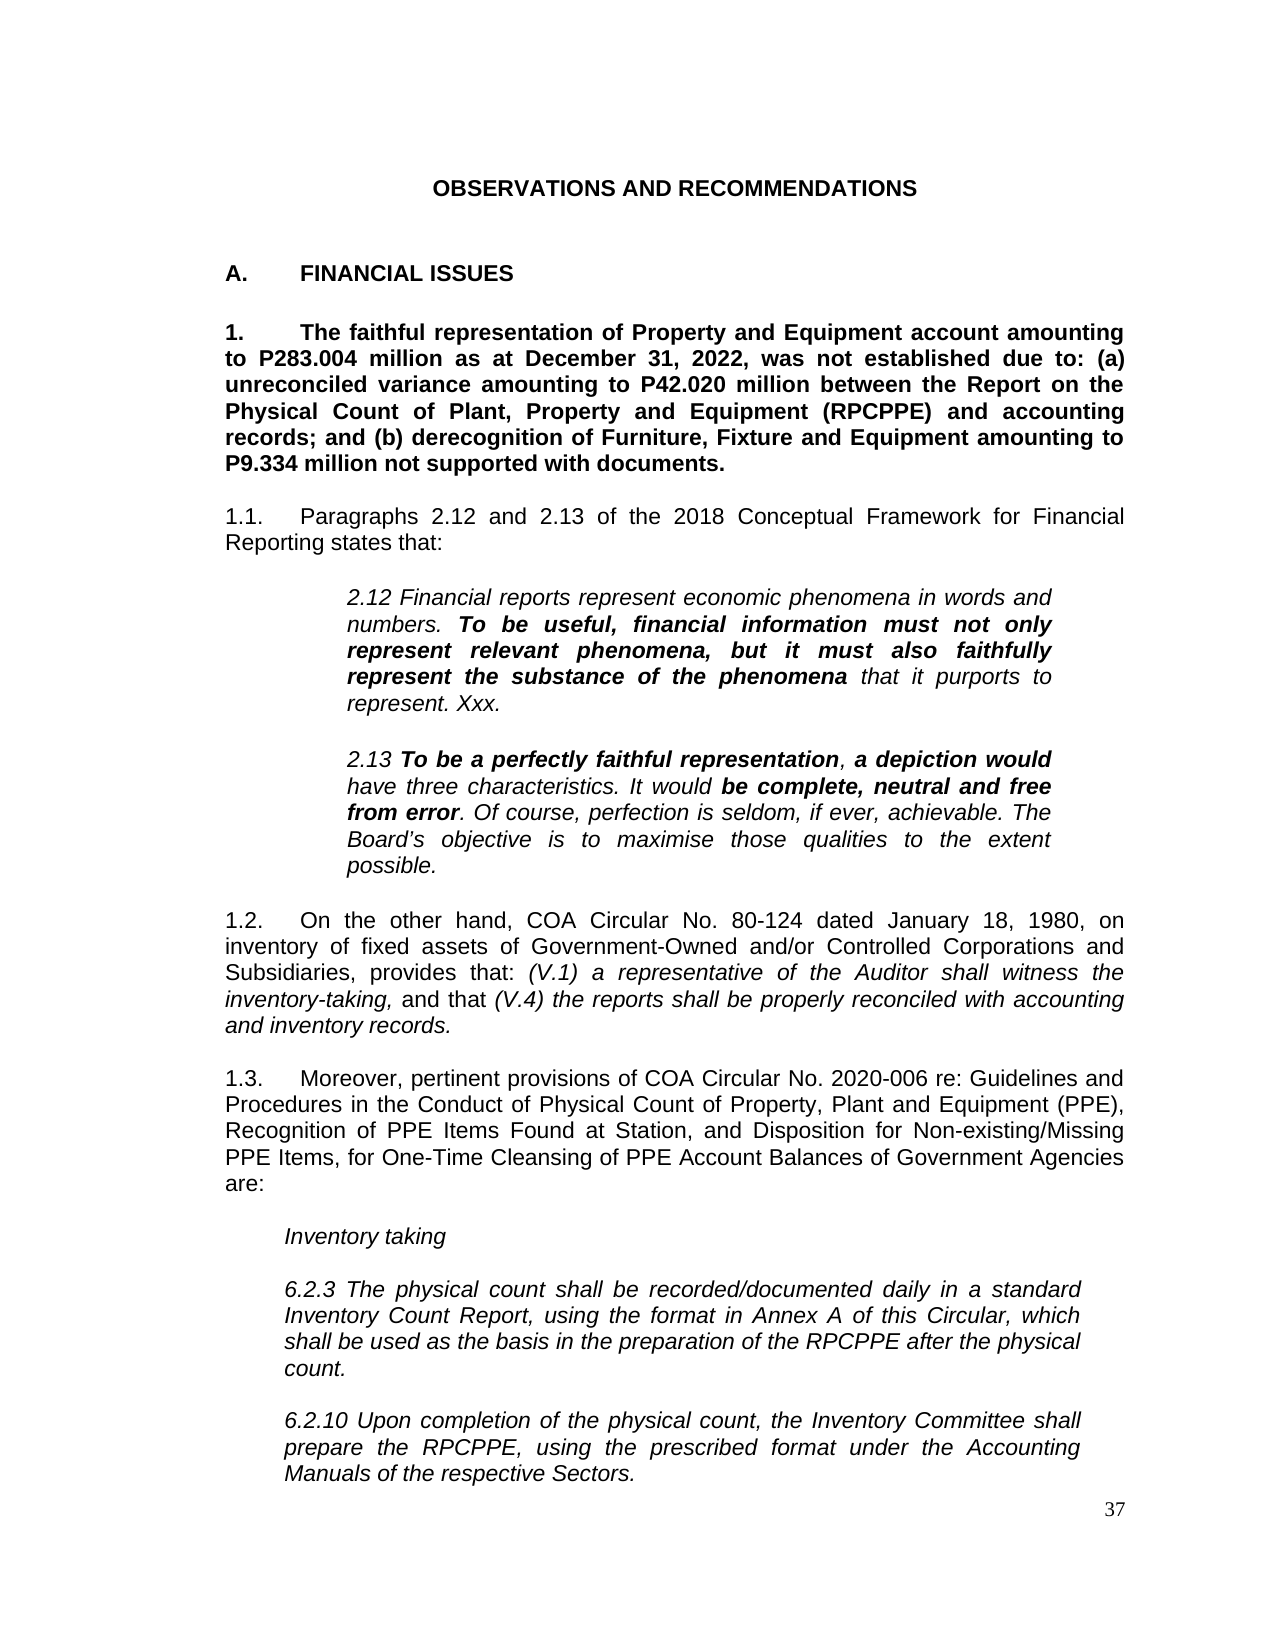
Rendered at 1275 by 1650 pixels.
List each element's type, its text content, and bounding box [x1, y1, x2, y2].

list 6.2.10 Upon completion of the physical count, the Inventory Committee shall prepare the RPCPPE, using the prescribed format under the Accounting Manuals of the respective Sectors. [284, 1407, 1081, 1486]
list Paragraphs 2.12 and 2.13 of the 2018 Conceptual Framework for Financial Reporting states that: [225, 503, 1125, 556]
list On the other hand, COA Circular No. 80-124 dated January 18, 1980, on inventory of fixed assets of Government-Owned and/or Controlled Corporations and Subsidiaries, provides that: (V.1) a representative of the Auditor shall witness the inventory-taking, and that (V.4) the reports shall be properly reconciled with accounting and inventory records. [225, 907, 1125, 1038]
text 2.13 To be a perfectly faithful representation, a depiction would have three characteristics. It would be complete, neutral and free from error. Of course, perfection is seldom, if ever, achievable. The Board’s objective is to maximise those qualities to the extent possible. [347, 746, 1052, 878]
text 2.12 Financial reports represent economic phenomena in words and numbers. To be useful, financial information must not only represent relevant phenomena, but it must also faithfully represent the substance of the phenomena that it purports to represent. Xxx. [347, 584, 1052, 716]
list 6.2.3 The physical count shall be recorded/documented daily in a standard Inventory Count Report, using the format in Annex A of this Circular, which shall be used as the basis in the preparation of the RPCPPE after the physical count. [284, 1276, 1081, 1381]
subtitle OBSERVATIONS AND RECOMMENDATIONS [225, 175, 1125, 201]
list FINANCIAL ISSUES [225, 260, 1125, 287]
list The faithful representation of Property and Equipment account amounting to P283.004 million as at December 31, 2022, was not established due to: (a) unreconciled variance amounting to P42.020 million between the Report on the Physical Count of Plant, Property and Equipment (RPCPPE) and accounting records; and (b) derecognition of Furniture, Fixture and Equipment amounting to P9.334 million not supported with documents. [225, 318, 1125, 477]
list Moreover, pertinent provisions of COA Circular No. 2020-006 re: Guidelines and Procedures in the Conduct of Physical Count of Property, Plant and Equipment (PPE), Recognition of PPE Items Found at Station, and Disposition for Non-existing/Missing PPE Items, for One-Time Cleansing of PPE Account Balances of Government Agencies are: [225, 1065, 1125, 1197]
list Inventory taking [284, 1223, 1125, 1249]
